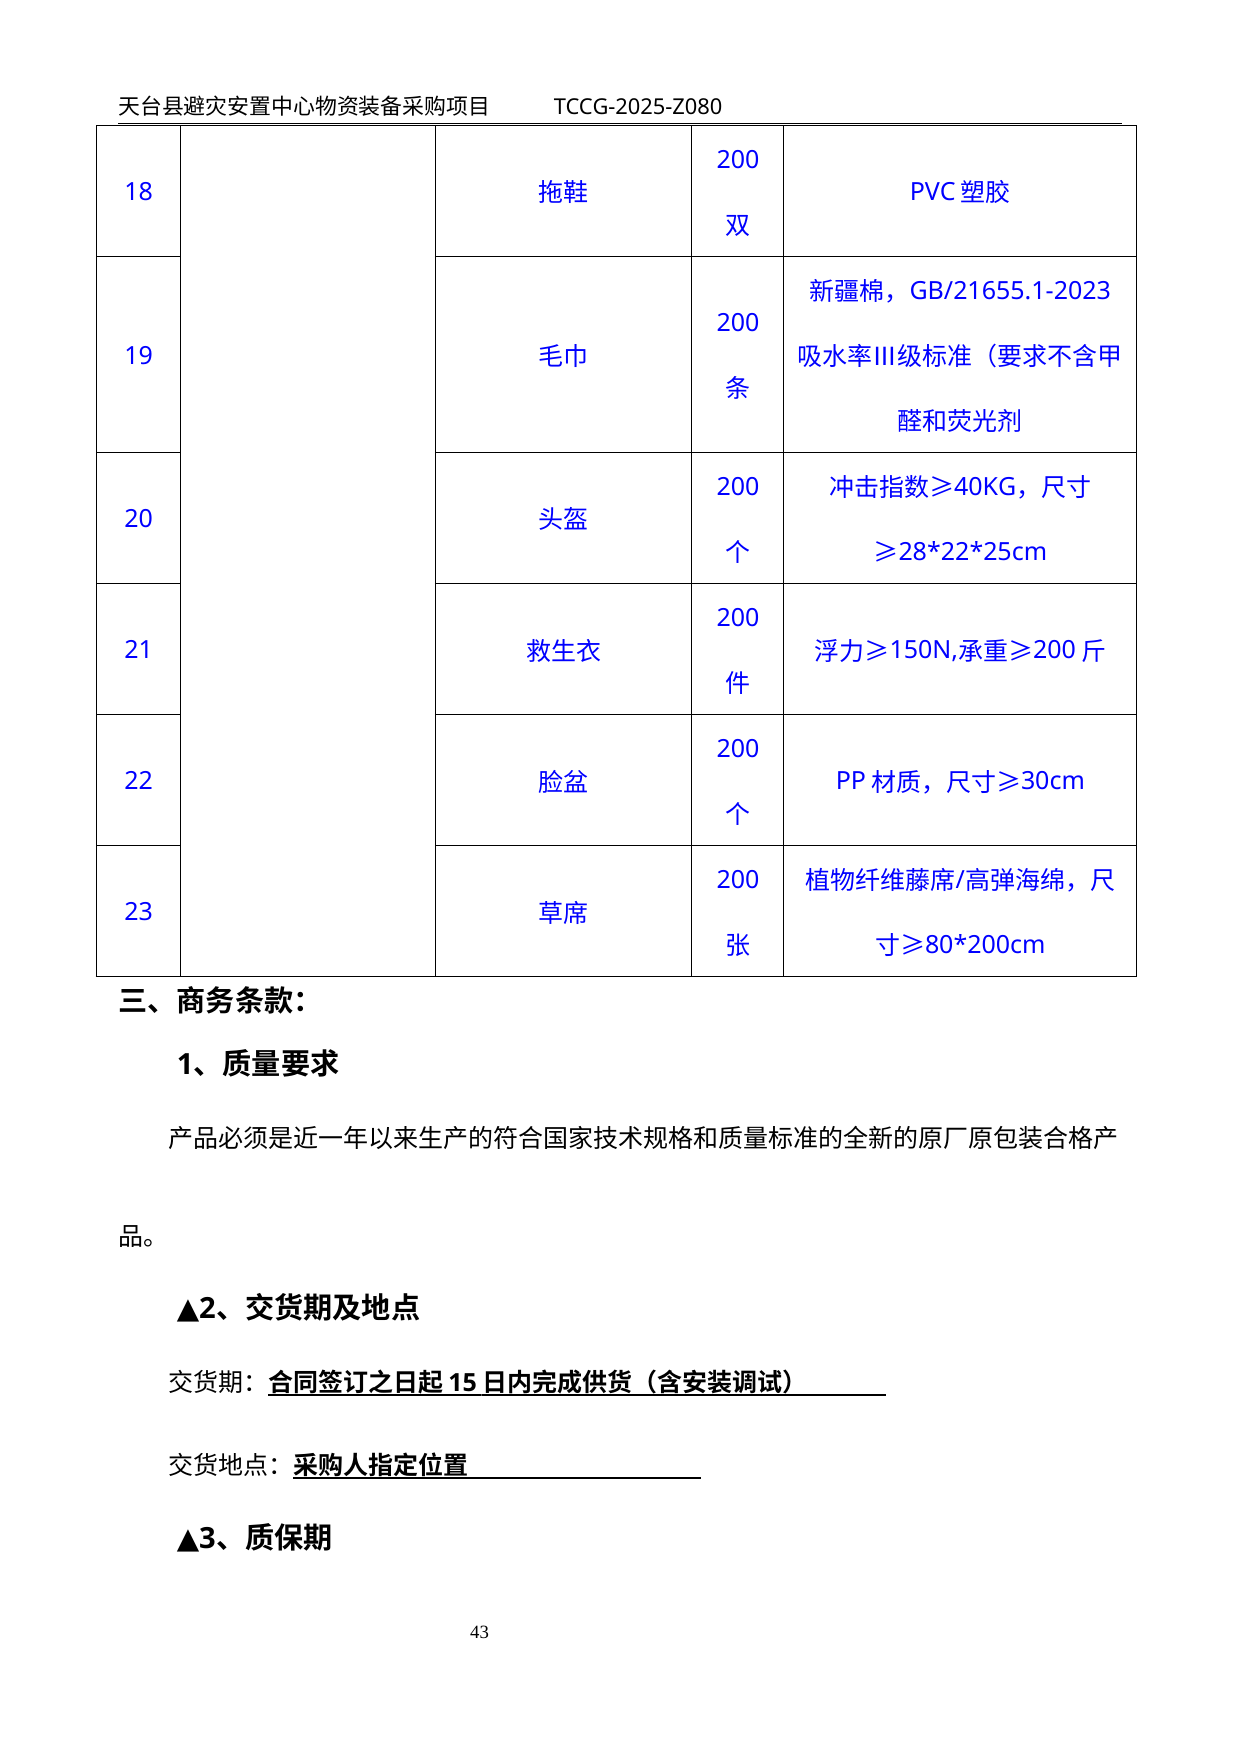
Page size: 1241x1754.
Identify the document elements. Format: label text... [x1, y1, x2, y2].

table_cell 新疆棉，GB/21655.1-2023吸水率Ⅲ级标准（要求不含甲醛和荧光剂 [784, 257, 1136, 452]
table_cell 冲击指数≥40KG，尺寸≥28*22*25cm [784, 453, 1136, 583]
table_cell 脸盆 [436, 715, 691, 845]
table_cell 浮力≥150N,承重≥200斤 [784, 584, 1136, 714]
text 交货期：合同签订之日起15日内完成供货（含安装调试） [118, 1348, 1122, 1413]
table_cell PVC塑胶 [784, 126, 1136, 256]
table_cell 200个 [692, 453, 783, 583]
table_cell 200张 [692, 846, 783, 976]
table_cell 拖鞋 [436, 126, 691, 256]
table_cell 毛巾 [436, 257, 691, 452]
table_cell 18 [97, 126, 180, 256]
text 三、商务条款： [118, 977, 1122, 1019]
text 1、质量要求 [118, 1041, 1122, 1083]
text 交货地点：采购人指定位置 [118, 1431, 1122, 1496]
table_cell 200条 [692, 257, 783, 452]
table_cell 200双 [692, 126, 783, 256]
table_cell 植物纤维藤席/高弹海绵，尺寸≥80*200cm [784, 846, 1136, 976]
text ▲2、交货期及地点 [118, 1285, 1122, 1327]
text 产品必须是近一年以来生产的符合国家技术规格和质量标准的全新的原厂原包装合格产品。 [118, 1104, 1122, 1267]
table_cell 草席 [436, 846, 691, 976]
table_cell 21 [97, 584, 180, 714]
table_cell 200件 [692, 584, 783, 714]
table_cell 头盔 [436, 453, 691, 583]
table_cell 19 [97, 257, 180, 452]
table_cell 200个 [692, 715, 783, 845]
table_cell 20 [97, 453, 180, 583]
table_cell 22 [97, 715, 180, 845]
table_cell PP材质，尺寸≥30cm [784, 715, 1136, 845]
text ▲3、质保期 [118, 1514, 1122, 1557]
table_cell 23 [97, 846, 180, 976]
table_cell 救生衣 [436, 584, 691, 714]
